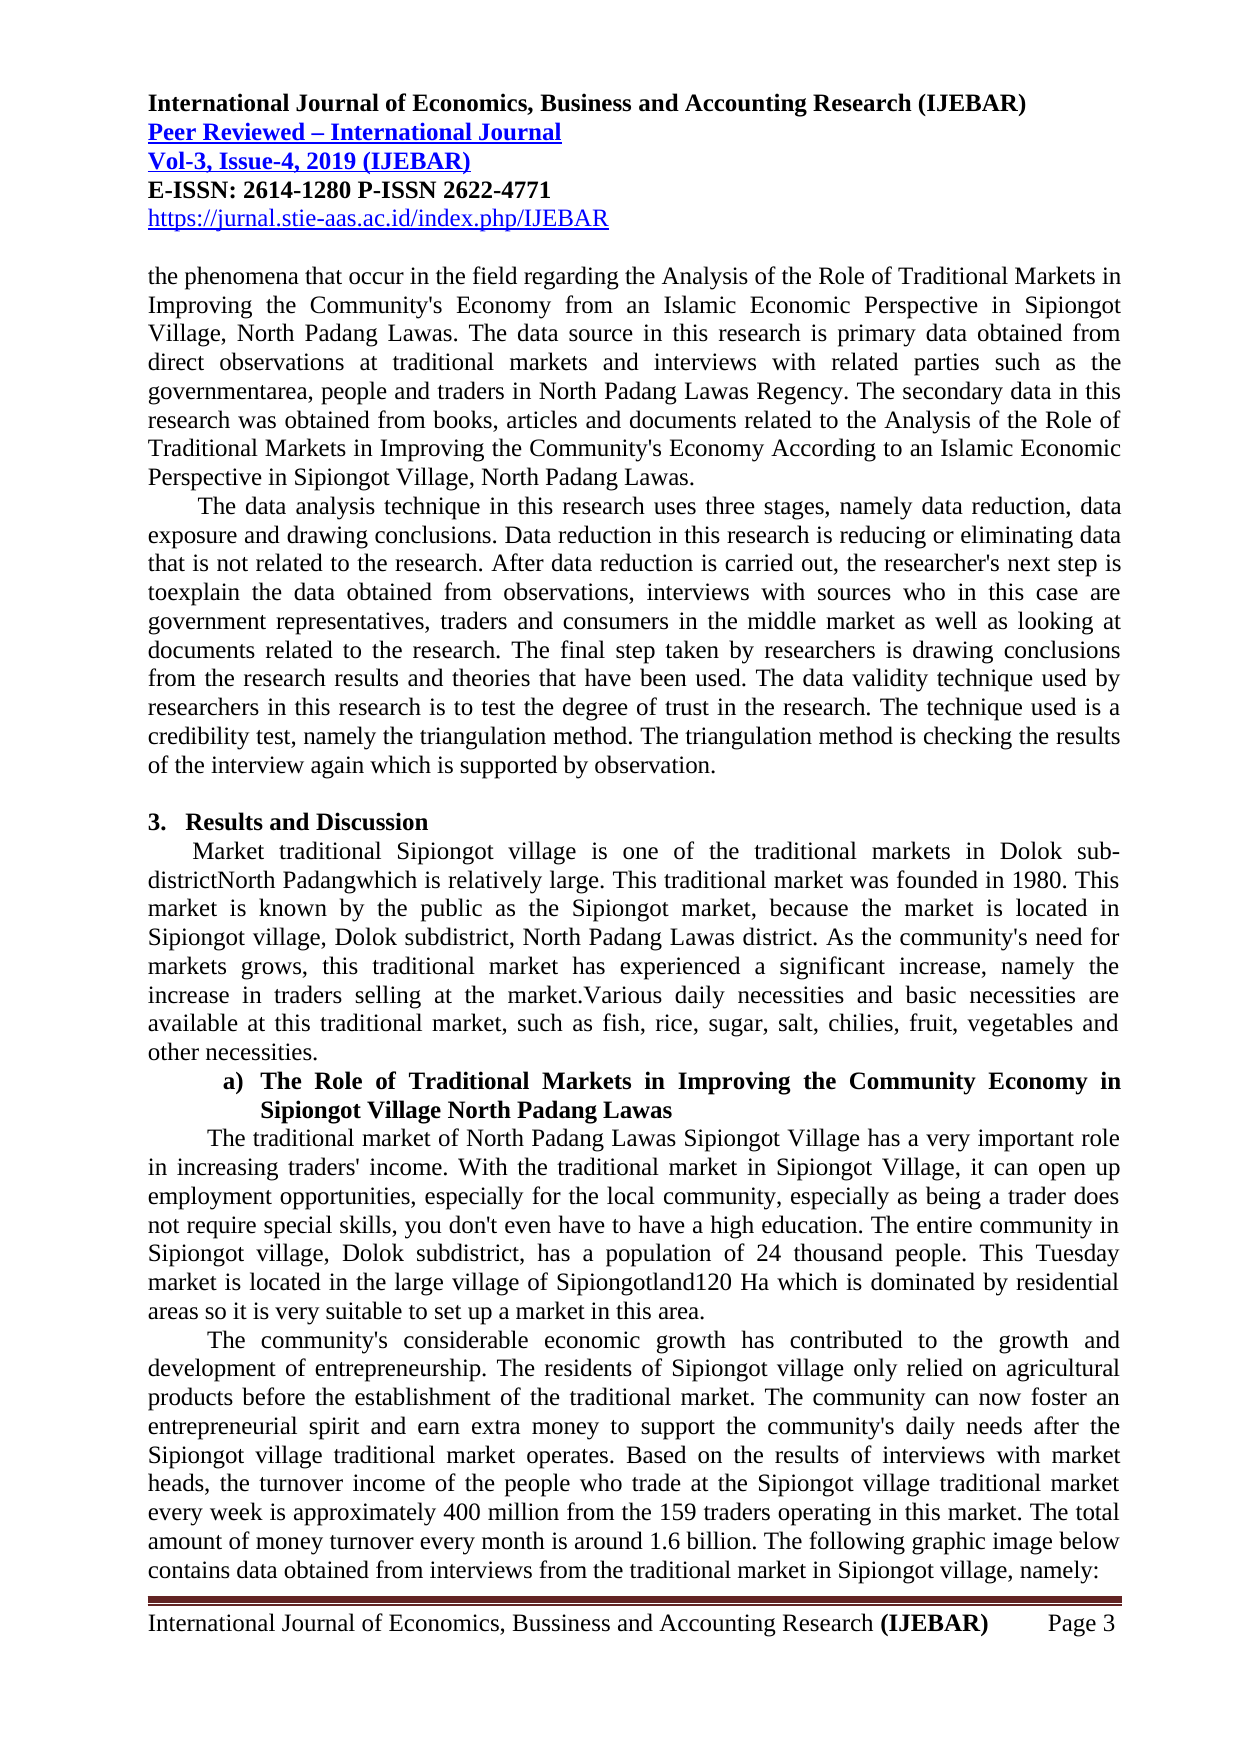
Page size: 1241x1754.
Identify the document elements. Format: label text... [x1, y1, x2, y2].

text The data analysis technique in this research uses three stages, namely data reduction, data exposure and drawing conclusions. Data reduction in this research is reducing or eliminating data that is not related to the research. After data reduction is carried out, the researcher's next step is toexplain the data obtained from observations, interviews with sources who in this case are government representatives, traders and consumers in the middle market as well as looking at documents related to the research. The final step taken by researchers is drawing conclusions from the research results and theories that have been used. The data validity technique used by researchers in this research is to test the degree of trust in the research. The technique used is a credibility test, namely the triangulation method. The triangulation method is checking the results of the interview again which is supported by observation. [148, 491, 1122, 778]
text The community's considerable economic growth has contributed to the growth and development of entrepreneurship. The residents of Sipiongot village only relied on agricultural products before the establishment of the traditional market. The community can now foster an entrepreneurial spirit and earn extra money to support the community's daily needs after the Sipiongot village traditional market operates. Based on the results of interviews with market heads, the turnover income of the people who trade at the Sipiongot village traditional market every week is approximately 400 million from the 159 traders operating in this market. The total amount of money turnover every month is around 1.6 billion. The following graphic image below contains data obtained from interviews from the traditional market in Sipiongot village, namely: [148, 1325, 1121, 1583]
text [148, 261, 1122, 491]
text The traditional market of North Padang Lawas Sipiongot Village has a very important role in increasing traders' income. With the traditional market in Sipiongot Village, it can open up employment opportunities, especially for the local community, especially as being a trader does not require special skills, you don't even have to have a high education. The entire community in Sipiongot village, Dolok subdistrict, has a population of 24 thousand people. This Tuesday market is located in the large village of Sipiongotland120 Ha which is dominated by residential areas so it is very suitable to set up a market in this area. [148, 1123, 1121, 1325]
list The Role of Traditional Markets in Improving the Community Economy in Sipiongot Village North Padang Lawas [223, 1066, 1122, 1123]
subtitle Results and Discussion [148, 807, 1122, 836]
text Market traditional Sipiongot village is one of the traditional markets in Dolok sub-districtNorth Padangwhich is relatively large. This traditional market was founded in 1980. This market is known by the public as the Sipiongot market, because the market is located in Sipiongot village, Dolok subdistrict, North Padang Lawas district. As the community's need for markets grows, this traditional market has experienced a significant increase, namely the increase in traders selling at the market.Various daily necessities and basic necessities are available at this traditional market, such as fish, rice, sugar, salt, chilies, fruit, vegetables and other necessities. [148, 836, 1121, 1066]
